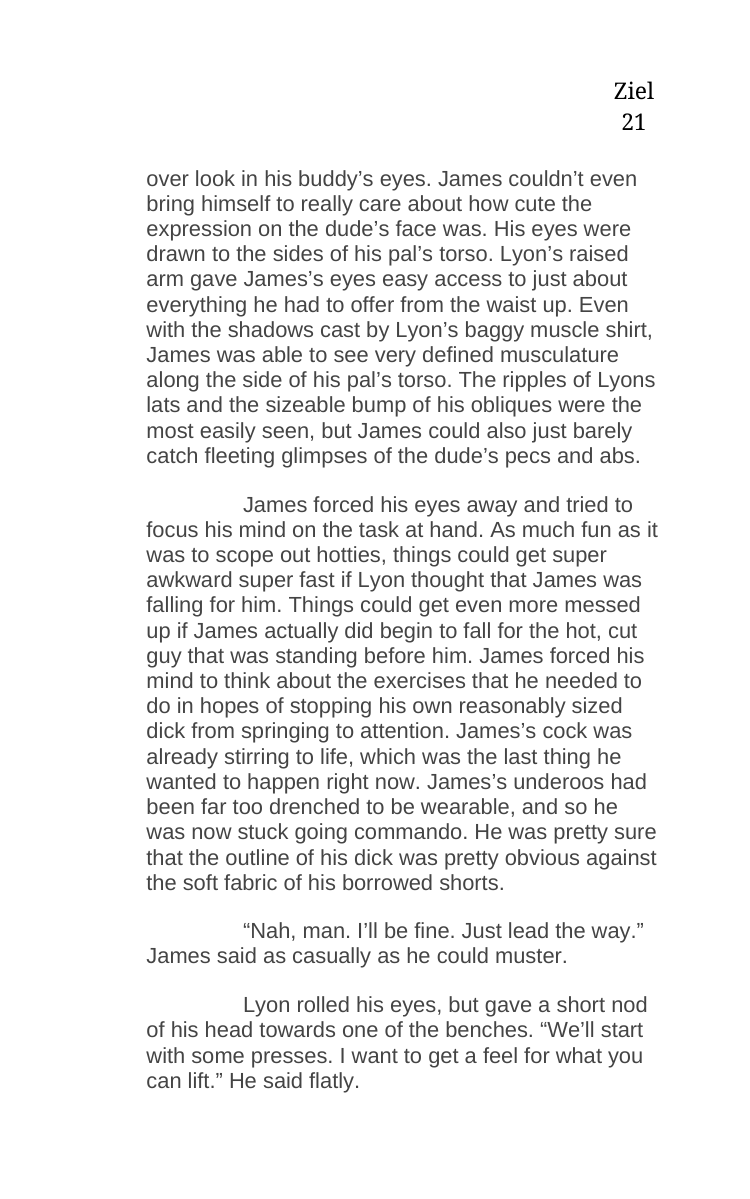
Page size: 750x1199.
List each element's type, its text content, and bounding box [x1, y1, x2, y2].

text “Nah, man. I’ll be fine. Just lead the way.” James said as casually as he could muster. [146, 918, 660, 969]
text Lyon rolled his eyes, but gave a short nod of his head towards one of the benches. “We’ll start with some presses. I want to get a feel for what you can lift.” He said flatly. [146, 992, 660, 1093]
text James forced his eyes away and tried to focus his mind on the task at hand. As much fun as it was to scope out hotties, things could get super awkward super fast if Lyon thought that James was falling for him. Things could get even more messed up if James actually did begin to fall for the hot, cut guy that was standing before him. James forced his mind to think about the exercises that he needed to do in hopes of stopping his own reasonably sized dick from springing to attention. James’s cock was already stirring to life, which was the last thing he wanted to happen right now. James’s underoos had been far too drenched to be wearable, and so he was now stuck going commando. He was pretty sure that the outline of his dick was pretty obvious against the soft fabric of his borrowed shorts. [146, 491, 660, 895]
